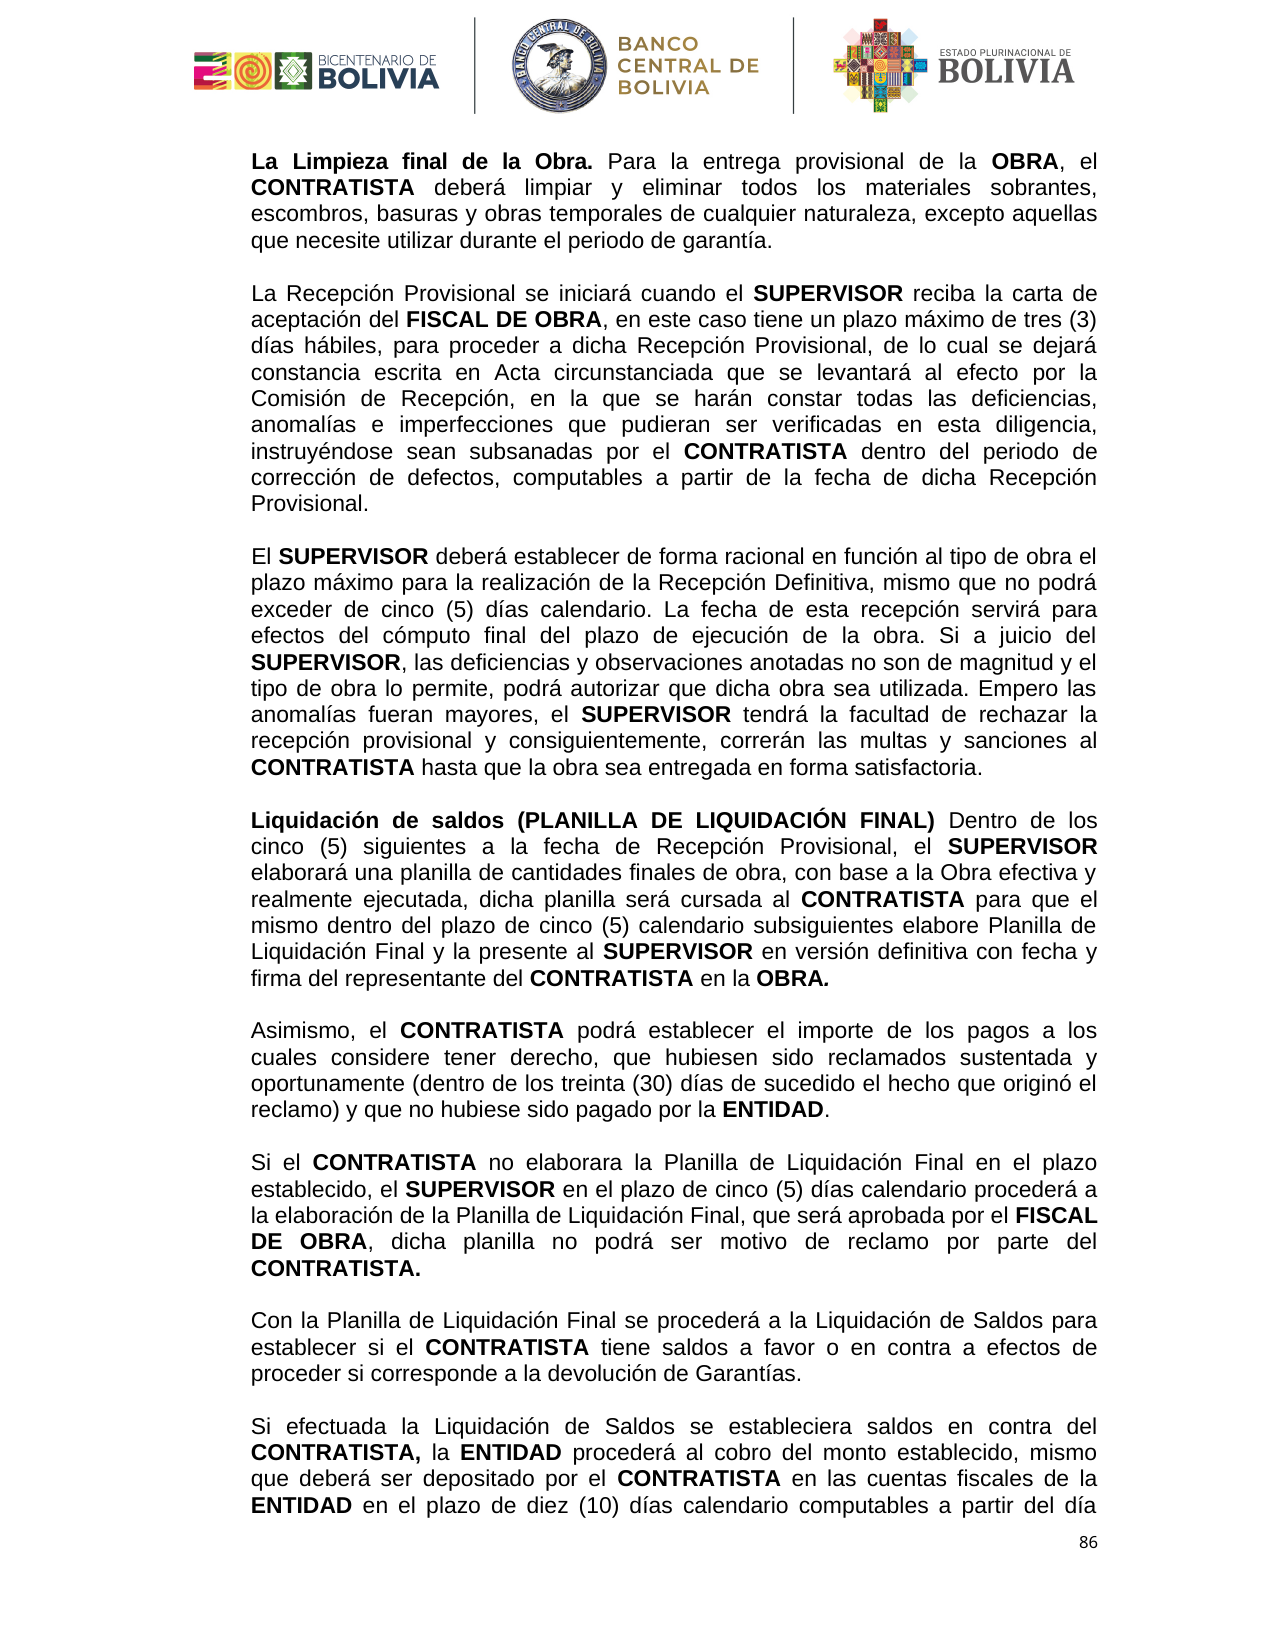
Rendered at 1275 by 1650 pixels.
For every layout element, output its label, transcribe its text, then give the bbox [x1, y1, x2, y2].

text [251, 1413, 1098, 1518]
text La Recepción Provisional se iniciará cuando el SUPERVISOR reciba la carta de aceptación del FISCAL DE OBRA, en este caso tiene un plazo máximo de tres (3) días hábiles, para proceder a dicha Recepción Provisional, de lo cual se dejará constancia escrita en Acta circunstanciada que se levantará al efecto por la Comisión de Recepción, en la que se harán constar todas las deficiencias, anomalías e imperfecciones que pudieran ser verificadas en esta diligencia, instruyéndose sean subsanadas por el CONTRATISTA dentro del periodo de corrección de defectos, computables a partir de la fecha de dicha Recepción Provisional. [251, 279, 1098, 517]
text Si el CONTRATISTA no elaborara la Planilla de Liquidación Final en el plazo establecido, el SUPERVISOR en el plazo de cinco (5) días calendario procederá a la elaboración de la Planilla de Liquidación Final, que será aprobada por el FISCAL DE OBRA, dicha planilla no podrá ser motivo de reclamo por parte del CONTRATISTA. [251, 1149, 1098, 1281]
text Con la Planilla de Liquidación Final se procederá a la Liquidación de Saldos para establecer si el CONTRATISTA tiene saldos a favor o en contra a efectos de proceder si corresponde a la devolución de Garantías. [251, 1307, 1098, 1386]
text Liquidación de saldos (PLANILLA DE LIQUIDACIÓN FINAL) Dentro de los cinco (5) siguientes a la fecha de Recepción Provisional, el SUPERVISOR elaborará una planilla de cantidades finales de obra, con base a la Obra efectiva y realmente ejecutada, dicha planilla será cursada al CONTRATISTA para que el mismo dentro del plazo de cinco (5) calendario subsiguientes elabore Planilla de Liquidación Final y la presente al SUPERVISOR en versión definitiva con fecha y firma del representante del CONTRATISTA en la OBRA. [251, 807, 1098, 991]
picture [0, 1, 1272, 117]
text La Limpieza final de la Obra. Para la entrega provisional de la OBRA, el CONTRATISTA deberá limpiar y eliminar todos los materiales sobrantes, escombros, basuras y obras temporales de cualquier naturaleza, excepto aquellas que necesite utilizar durante el periodo de garantía. [251, 148, 1098, 253]
text Asimismo, el CONTRATISTA podrá establecer el importe de los pagos a los cuales considere tener derecho, que hubiesen sido reclamados sustentada y oportunamente (dentro de los treinta (30) días de sucedido el hecho que originó el reclamo) y que no hubiese sido pagado por la ENTIDAD. [251, 1017, 1098, 1123]
text El SUPERVISOR deberá establecer de forma racional en función al tipo de obra el plazo máximo para la realización de la Recepción Definitiva, mismo que no podrá exceder de cinco (5) días calendario. La fecha de esta recepción servirá para efectos del cómputo final del plazo de ejecución de la obra. Si a juicio del SUPERVISOR, las deficiencias y observaciones anotadas no son de magnitud y el tipo de obra lo permite, podrá autorizar que dicha obra sea utilizada. Empero las anomalías fueran mayores, el SUPERVISOR tendrá la facultad de rechazar la recepción provisional y consiguientemente, correrán las multas y sanciones al CONTRATISTA hasta que la obra sea entregada en forma satisfactoria. [251, 543, 1098, 780]
